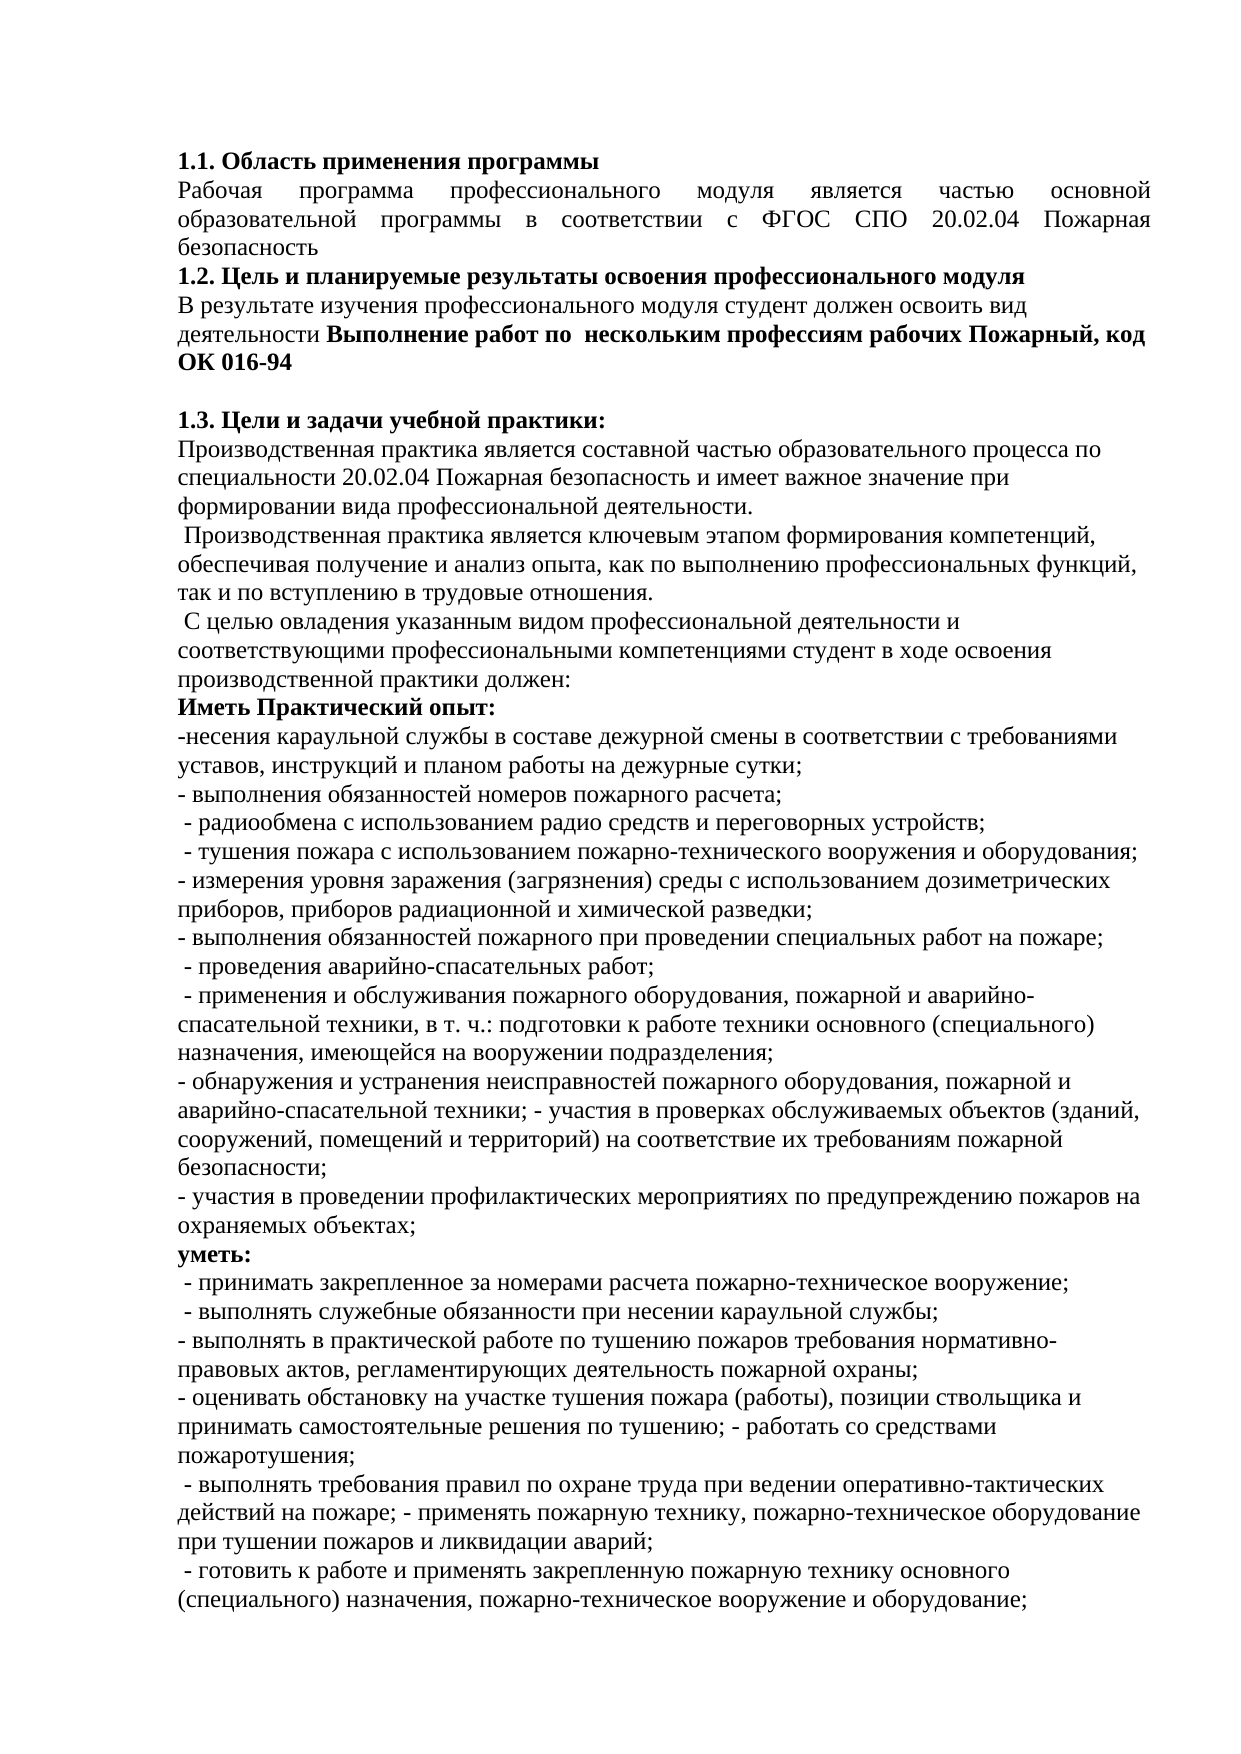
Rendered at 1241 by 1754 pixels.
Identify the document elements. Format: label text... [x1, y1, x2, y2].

text - выполнения обязанностей номеров пожарного расчета; [177, 779, 1152, 807]
text - тушения пожара с использованием пожарно-технического вооружения и оборудования; [177, 836, 1152, 865]
text - радиообмена с использованием радио средств и переговорных устройств; [177, 807, 1152, 836]
text 1.1. Область применения программы [177, 146, 1171, 175]
text 1.3. Цели и задачи учебной практики: [177, 405, 1152, 434]
text - проведения аварийно-спасательных работ; [177, 951, 1152, 980]
text Иметь Практический опыт: [177, 692, 1152, 721]
text - выполнять в практической работе по тушению пожаров требования нормативно-правовых актов, регламентирующих деятельность пожарной охраны; [177, 1325, 1152, 1382]
text - участия в проведении профилактических мероприятиях по предупреждению пожаров на охраняемых объектах; [177, 1181, 1152, 1239]
text 1.2. Цель и планируемые результаты освоения профессионального модуля [177, 261, 1152, 290]
text уметь: [177, 1239, 1152, 1267]
text - принимать закрепленное за номерами расчета пожарно-техническое вооружение; [177, 1267, 1152, 1296]
text - измерения уровня заражения (загрязнения) среды с использованием дозиметрических приборов, приборов радиационной и химической разведки; [177, 865, 1152, 922]
text Производственная практика является составной частью образовательного процесса по специальности 20.02.04 Пожарная безопасность и имеет важное значение при формировании вида профессиональной деятельности. [177, 434, 1152, 520]
text - оценивать обстановку на участке тушения пожара (работы), позиции ствольщика и принимать самостоятельные решения по тушению; - работать со средствами пожаротушения; [177, 1382, 1152, 1469]
text - применения и обслуживания пожарного оборудования, пожарной и аварийно-спасательной техники, в т. ч.: подготовки к работе техники основного (специального) назначения, имеющейся на вооружении подразделения; [177, 980, 1152, 1066]
text С целью овладения указанным видом профессиональной деятельности и соответствующими профессиональными компетенциями студент в ходе освоения производственной практики должен: [177, 606, 1152, 692]
text - выполнять требования правил по охране труда при ведении оперативно-тактических действий на пожаре; - применять пожарную технику, пожарно-техническое оборудование при тушении пожаров и ликвидации аварий; [177, 1469, 1152, 1555]
text -несения караульной службы в составе дежурной смены в соответствии с требованиями уставов, инструкций и планом работы на дежурные сутки; [177, 721, 1152, 779]
text В результате изучения профессионального модуля студент должен освоить вид деятельности Выполнение работ по нескольким профессиям рабочих Пожарный, код ОК 016-94 [177, 290, 1152, 376]
text - выполнения обязанностей пожарного при проведении специальных работ на пожаре; [177, 922, 1152, 951]
text - обнаружения и устранения неисправностей пожарного оборудования, пожарной и аварийно-спасательной техники; - участия в проверках обслуживаемых объектов (зданий, сооружений, помещений и территорий) на соответствие их требованиям пожарной безопасности; [177, 1066, 1152, 1181]
text Производственная практика является ключевым этапом формирования компетенций, обеспечивая получение и анализ опыта, как по выполнению профессиональных функций, так и по вступлению в трудовые отношения. [177, 520, 1152, 606]
text Рабочая программа профессионального модуля является частью основной образовательной программы в соответствии с ФГОС СПО 20.02.04 Пожарная безопасность [177, 175, 1152, 261]
text - выполнять служебные обязанности при несении караульной службы; [177, 1296, 1152, 1325]
text - готовить к работе и применять закрепленную пожарную технику основного (специального) назначения, пожарно-техническое вооружение и оборудование; [177, 1555, 1152, 1612]
